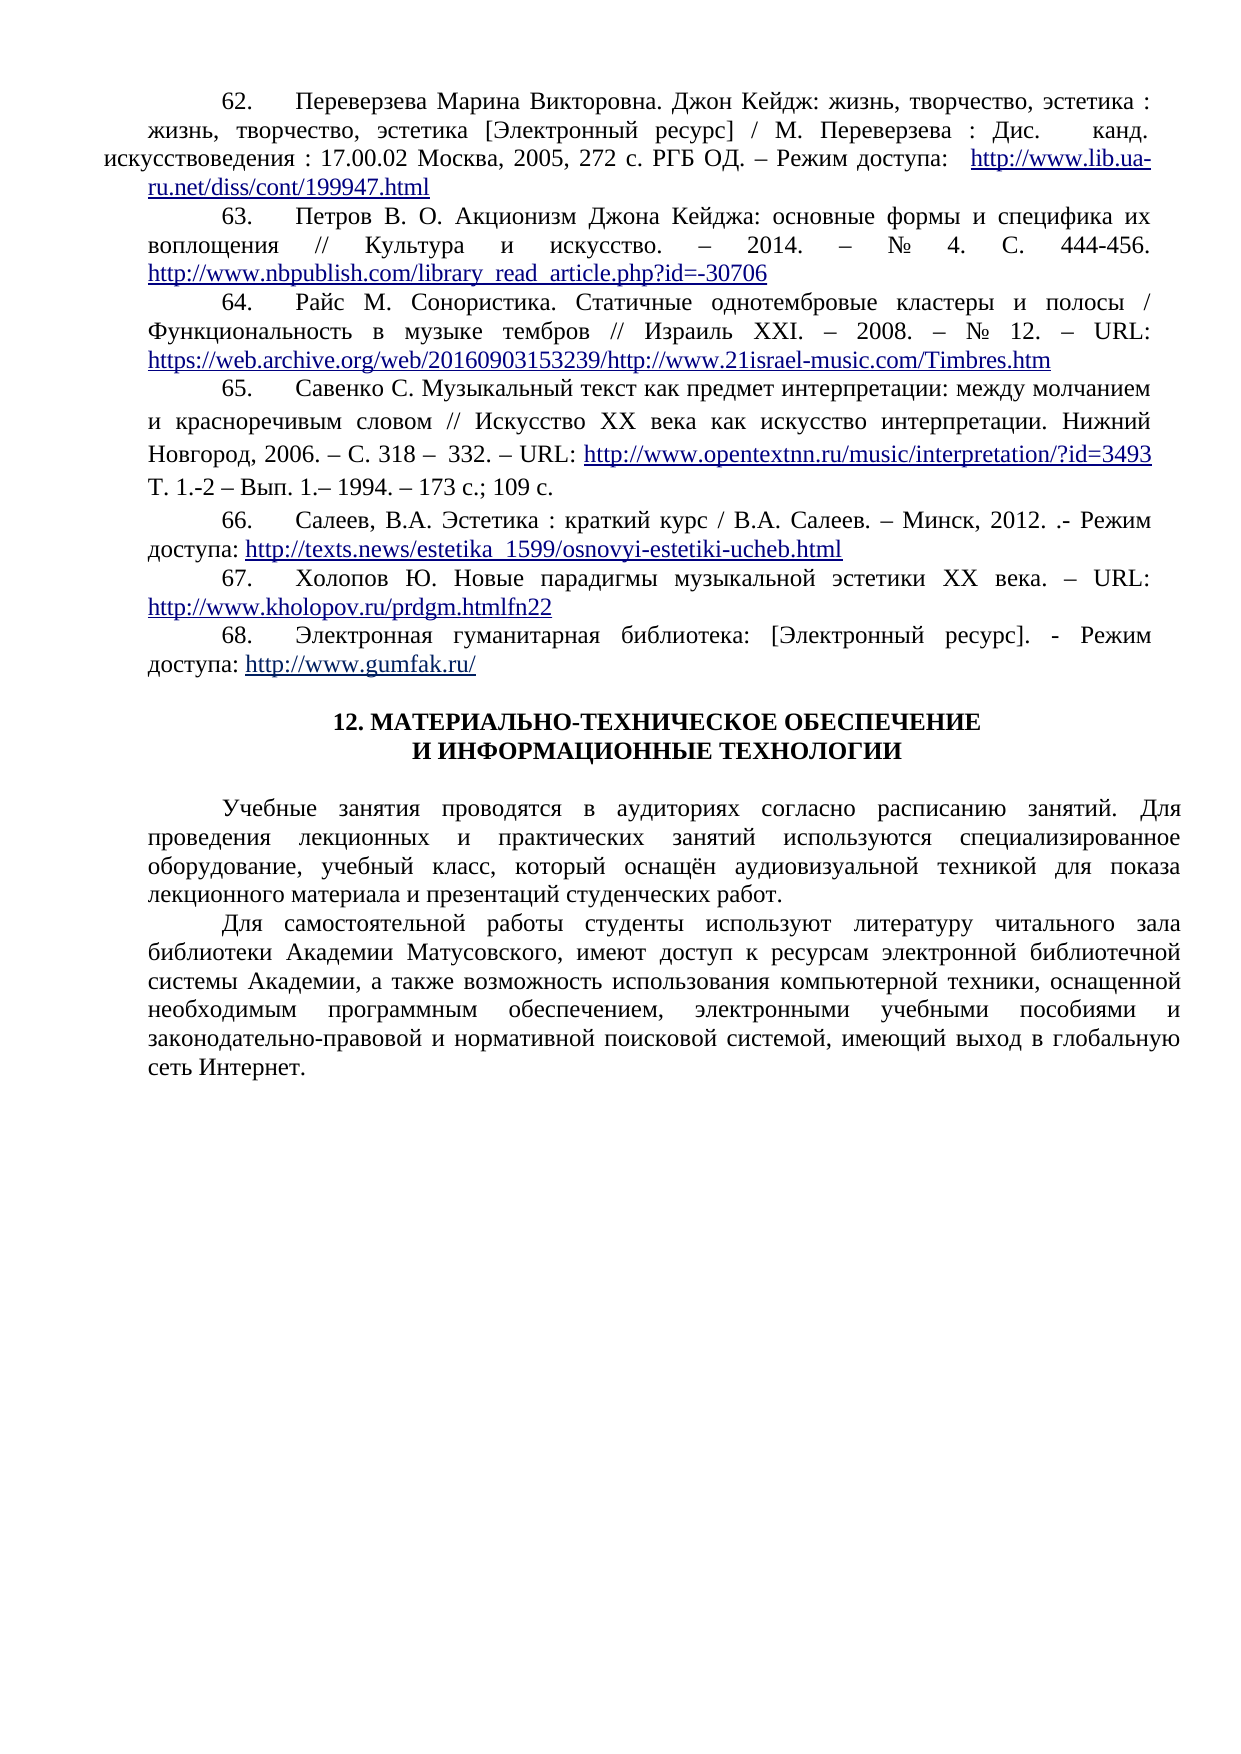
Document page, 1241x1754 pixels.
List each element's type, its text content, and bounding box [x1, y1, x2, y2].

list Холопов Ю. Новые парадигмы музыкальной эстетики ХХ века. – URL: http://www.kholopov.ru/prdgm.htmlfn22 [148, 563, 1151, 621]
list Электронная гуманитарная библиотека: [Электронный ресурс]. - Режим доступа: http://www.gumfak.ru/ [148, 621, 1152, 678]
text 12. МАТЕРИАЛЬНО-ТЕХНИЧЕСКОЕ ОБЕСПЕЧЕНИЕ [133, 707, 1181, 736]
list Савенко С. Музыкальный текст как предмет интерпретации: между молчанием и красноречивым словом // Искусство ХХ века как искусство интерпретации. Нижний Новгород, 2006. – С. 318 – 332. – URL: http://www.opentextnn.ru/music/interpretation/?id=3493 Т. 1.-2 – Вып. 1.– 1994. – 173 с.; 109 с. [148, 373, 1152, 501]
list Салеев, В.А. Эстетика : краткий курс / В.А. Салеев. – Минск, 2012. .- Режим доступа: http://texts.news/estetika_1599/osnovyi-estetiki-ucheb.html [148, 506, 1152, 563]
text Для самостоятельной работы студенты используют литературу читального зала библиотеки Академии Матусовского, имеют доступ к ресурсам электронной библиотечной системы Академии, а также возможность использования компьютерной техники, оснащенной необходимым программным обеспечением, электронными учебными пособиями и законодательно-правовой и нормативной поисковой системой, имеющий выход в глобальную сеть Интернет. [148, 908, 1181, 1081]
list Петров В. О. Акционизм Джона Кейджа: основные формы и специфика их воплощения // Культура и искусство. – 2014. – № 4. С. 444-456. http://www.nbpublish.com/library_read_article.php?id=-30706 [148, 201, 1152, 287]
text Учебные занятия проводятся в аудиториях согласно расписанию занятий. Для проведения лекционных и практических занятий используются специализированное оборудование, учебный класс, который оснащён аудиовизуальной техникой для показа лекционного материала и презентаций студенческих работ. [148, 793, 1181, 908]
text И ИНФОРМАЦИОННЫЕ ТЕХНОЛОГИИ [133, 736, 1181, 764]
list Райс М. Сонористика. Статичные однотембровые кластеры и полосы / Функциональность в музыке тембров // Израиль ХХI. – 2008. – № 12. – URL: https://web.archive.org/web/20160903153239/http://www.21israel-music.com/Timbres.htm [148, 287, 1152, 373]
list Переверзева Марина Викторовна. Джон Кейдж: жизнь, творчество, эстетика : жизнь, творчество, эстетика [Электронный ресурс] / М. Переверзева : Дис. канд. [148, 86, 1152, 143]
text искусствоведения : 17.00.02 Москва, 2005, 272 с. РГБ ОД. – Режим доступа: http://www.lib.ua-ru.net/diss/cont/199947.html [103, 143, 1152, 201]
